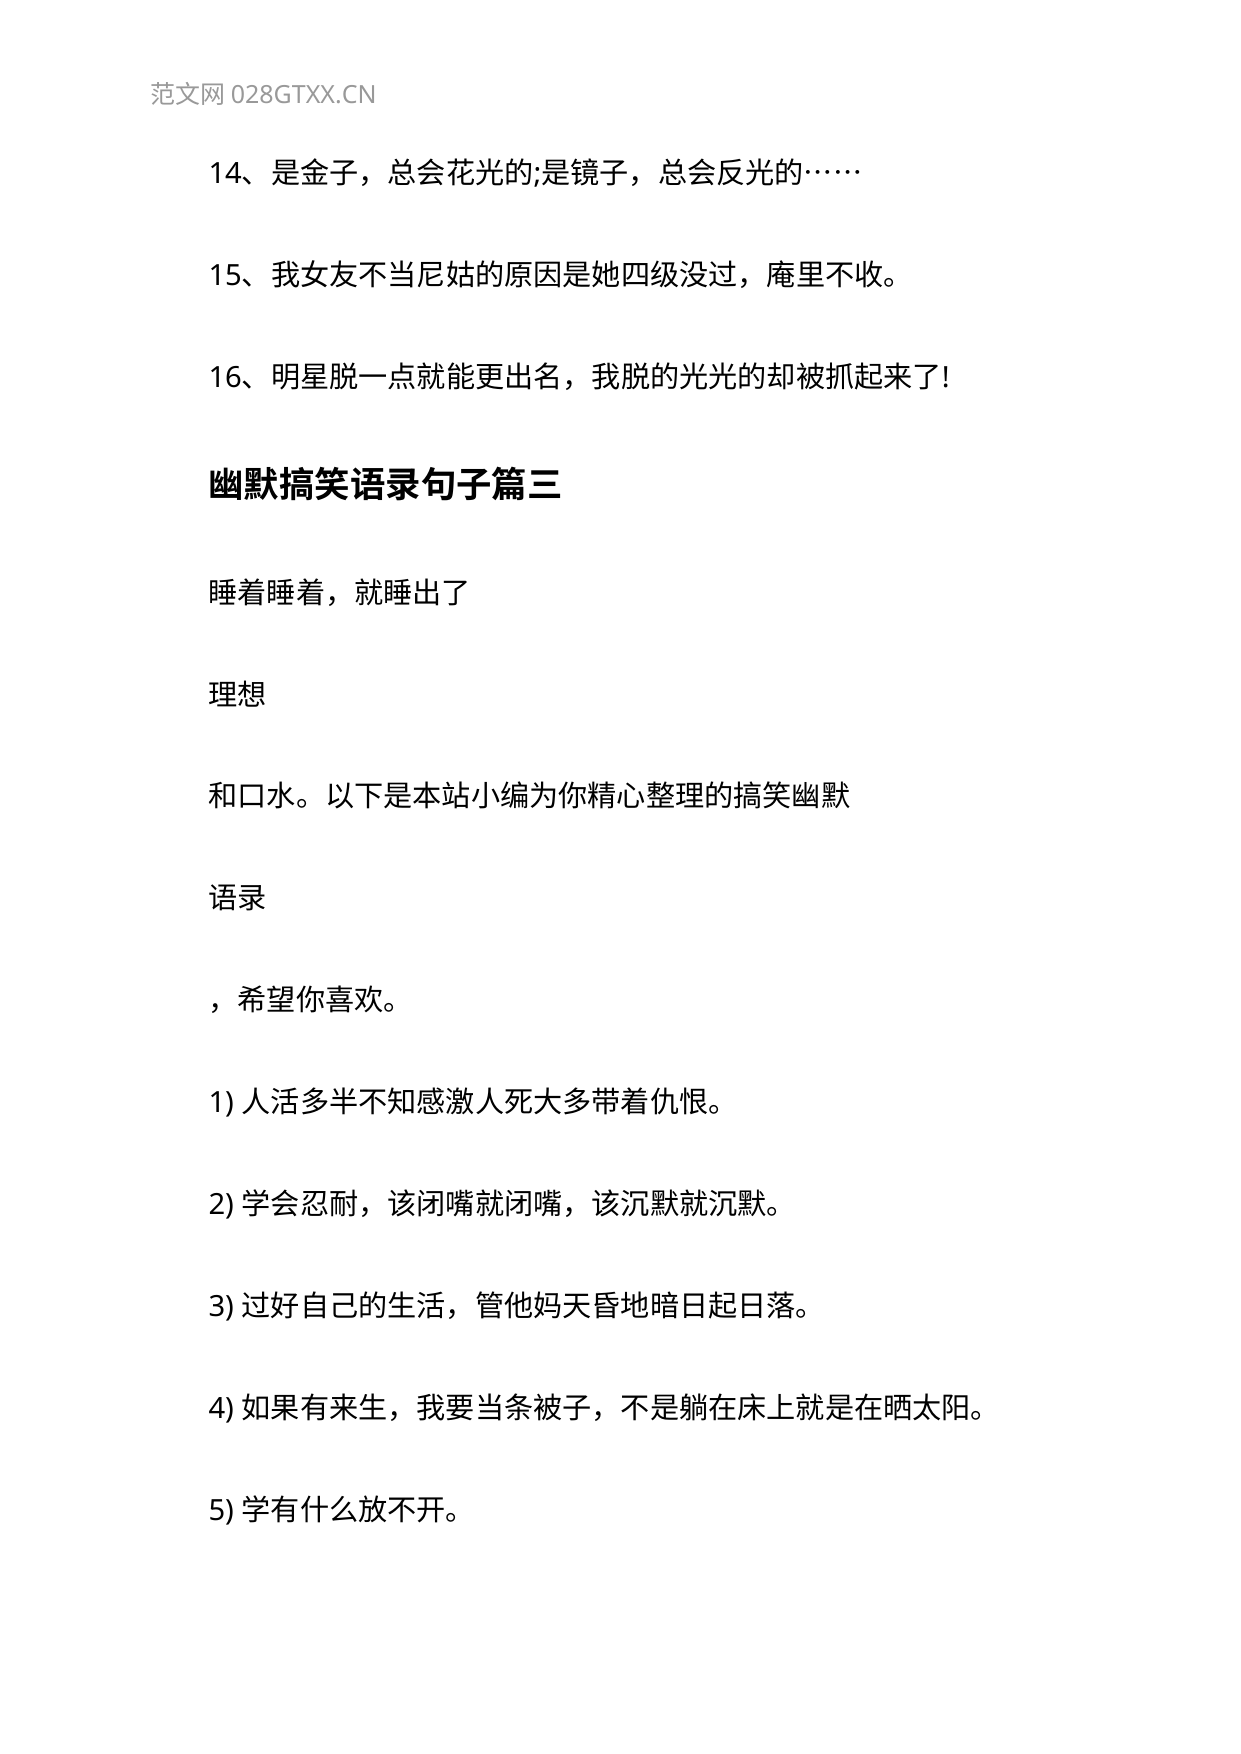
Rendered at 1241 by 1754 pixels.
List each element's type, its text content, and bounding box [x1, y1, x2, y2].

text 4) 如果有来生，我要当条被子，不是躺在床上就是在晒太阳。 [150, 1384, 1090, 1427]
text 幽默搞笑语录句子篇三 [150, 456, 1090, 507]
text 3) 过好自己的生活，管他妈天昏地暗日起日落。 [150, 1282, 1090, 1324]
text 14、是金子，总会花光的;是镜子，总会反光的…… [150, 150, 1090, 192]
text 16、明星脱一点就能更出名，我脱的光光的却被抓起来了! [150, 354, 1090, 396]
text 5) 学有什么放不开。 [150, 1486, 1090, 1528]
text 和口水。以下是本站小编为你精心整理的搞笑幽默 [150, 773, 1090, 815]
text ，希望你喜欢。 [150, 976, 1090, 1019]
text 15、我女友不当尼姑的原因是她四级没过，庵里不收。 [150, 252, 1090, 294]
text 睡着睡着，就睡出了 [150, 569, 1090, 612]
text 1) 人活多半不知感激人死大多带着仇恨。 [150, 1078, 1090, 1121]
text 理想 [150, 671, 1090, 713]
text 2) 学会忍耐，该闭嘴就闭嘴，该沉默就沉默。 [150, 1180, 1090, 1223]
text 语录 [150, 875, 1090, 917]
